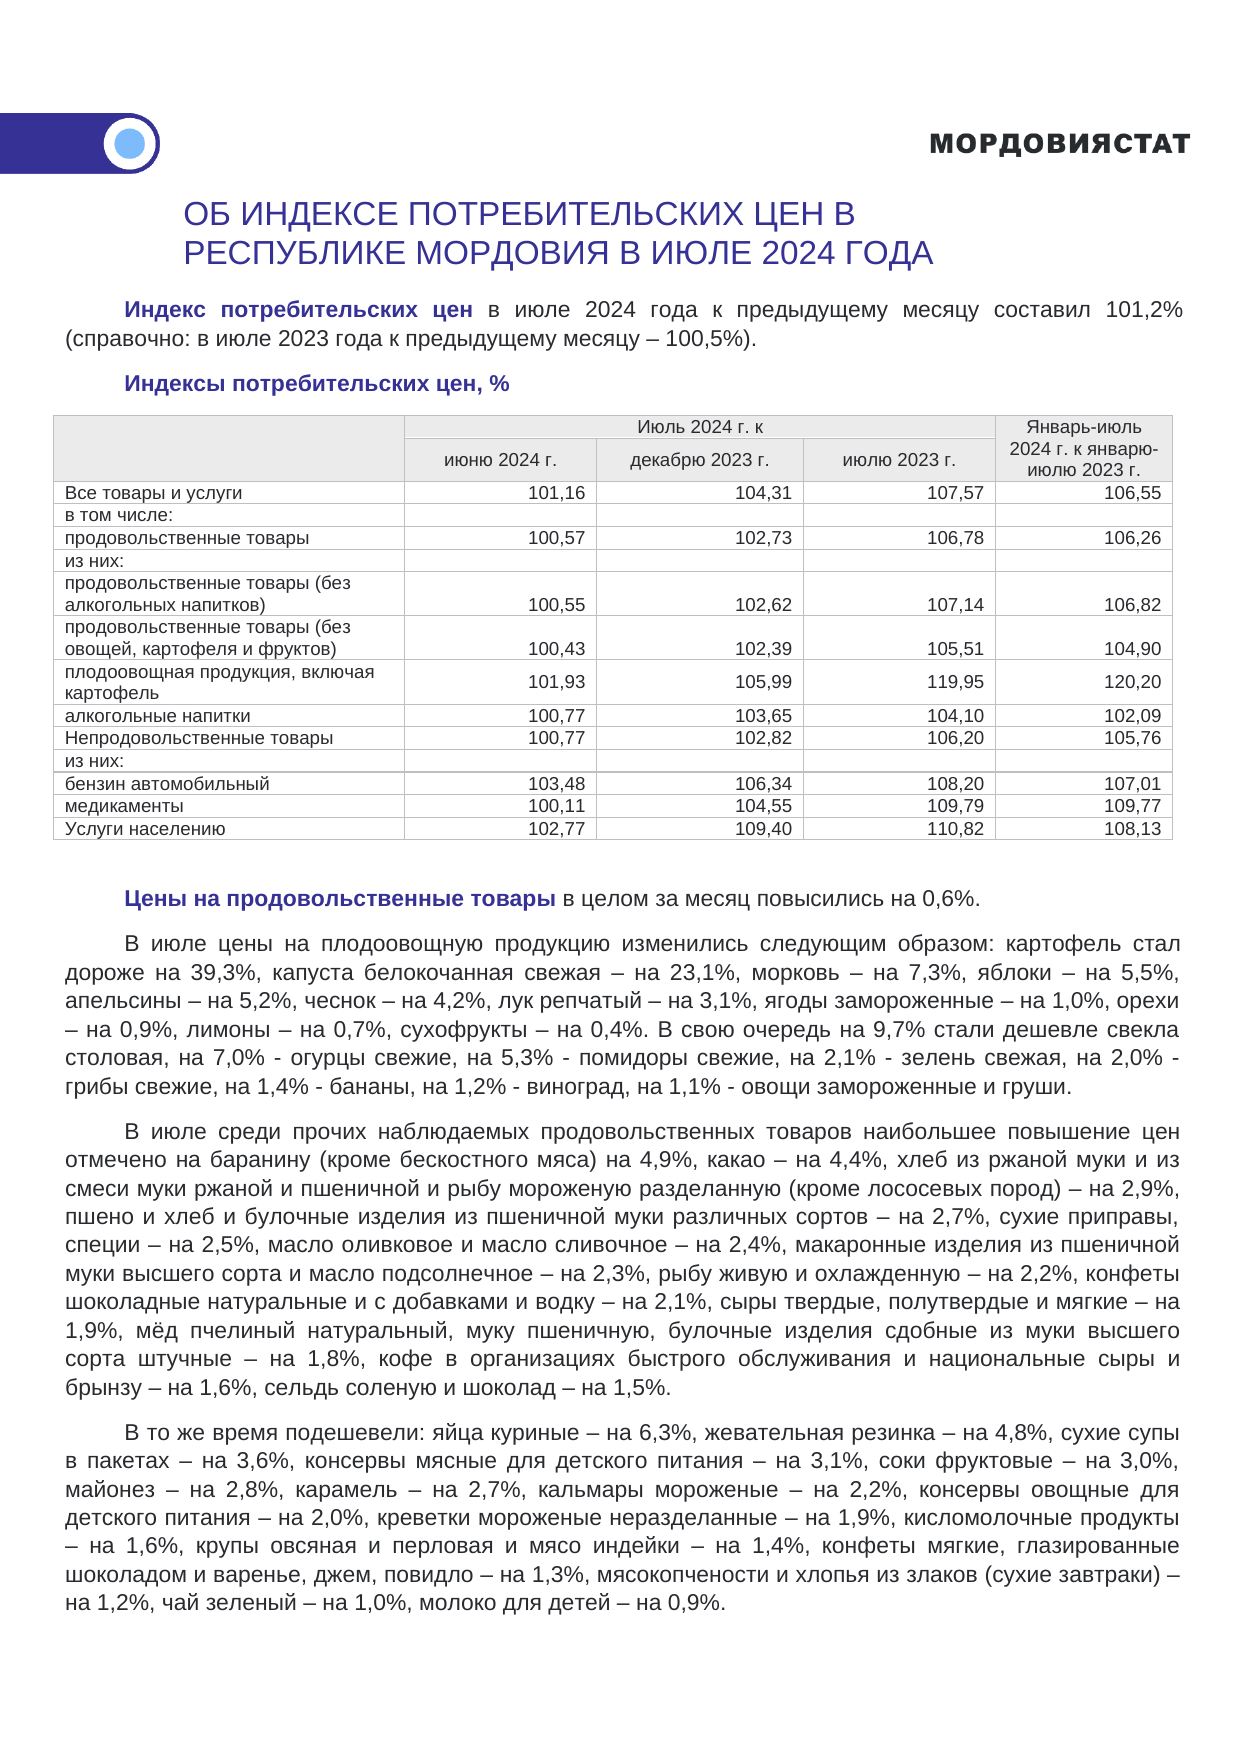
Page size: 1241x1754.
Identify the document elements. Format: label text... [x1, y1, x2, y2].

table_cell [405, 750, 596, 771]
table_cell [804, 550, 995, 571]
table_cell 109,77 [996, 795, 1172, 817]
table_cell [996, 504, 1172, 526]
text Индексы потребительских цен, % [35, 370, 1181, 396]
table_cell 106,34 [597, 773, 803, 794]
table_cell Все товары и услуги [54, 482, 404, 503]
table_cell 109,79 [804, 795, 995, 817]
table_cell 104,55 [597, 795, 803, 817]
text В июле цены на плодоовощную продукцию изменились следующим образом: картофель стал дороже на 39,3%, капуста белокочанная свежая – на 23,1%, морковь – на 7,3%, яблоки – на 5,5%, апельсины – на 5,2%, чеснок – на 4,2%, лук репчатый – на 3,1%, ягоды замороженные – на 1,0%, орехи – на 0,9%, лимоны – на 0,7%, сухофрукты – на 0,4%. В свою очередь на 9,7% стали дешевле свекла столовая, на 7,0% - огурцы свежие, на 5,3% - помидоры свежие, на 2,1% - зелень свежая, на 2,0% - грибы свежие, на 1,4% - бананы, на 1,2% - виноград, на 1,1% - овощи замороженные и груши. [65, 930, 1181, 1099]
table_cell [405, 550, 596, 571]
table_cell 104,10 [804, 705, 995, 726]
table_cell 100,77 [405, 705, 596, 726]
text В то же время подешевели: яйца куриные – на 6,3%, жевательная резинка – на 4,8%, сухие супы в пакетах – на 3,6%, консервы мясные для детского питания – на 3,1%, соки фруктовые – на 3,0%, майонез – на 2,8%, карамель – на 2,7%, кальмары мороженые – на 2,2%, консервы овощные для детского питания – на 2,0%, креветки мороженые неразделанные – на 1,9%, кисломолочные продукты – на 1,6%, крупы овсяная и перловая и мясо индейки – на 1,4%, конфеты мягкие, глазированные шоколадом и варенье, джем, повидло – на 1,3%, мясокопчености и хлопья из злаков (сухие завтраки) – на 1,2%, чай зеленый – на 1,0%, молоко для детей – на 0,9%. [65, 1419, 1181, 1616]
table_cell 106,78 [804, 527, 995, 548]
table_cell плодоовощная продукция, включая картофель [54, 660, 404, 703]
table_cell продовольственные товары (без овощей, картофеля и фруктов) [54, 616, 404, 659]
table_cell [405, 504, 596, 526]
table_cell июню 2024 г. [405, 439, 596, 481]
table_cell [996, 750, 1172, 771]
table_cell [804, 504, 995, 526]
text Цены на продовольственные товары в целом за месяц повысились на 0,6%. [65, 885, 1181, 912]
table_cell 107,01 [996, 773, 1172, 794]
table_cell из них: [54, 550, 404, 571]
table_cell 108,13 [996, 818, 1172, 839]
table_cell 106,20 [804, 727, 995, 749]
table_cell медикаменты [54, 795, 404, 817]
table_cell [597, 750, 803, 771]
table_cell 100,55 [405, 572, 596, 615]
text ОБ ИНДЕКСЕ ПОТРЕБИТЕЛЬСКИХ ЦЕН В РЕСПУБЛИКЕ МОРДОВИЯ В ИЮЛЕ 2024 ГОДА [183, 194, 1078, 271]
table_cell 106,82 [996, 572, 1172, 615]
table_cell 100,43 [405, 616, 596, 659]
table_cell 107,57 [804, 482, 995, 503]
table_cell 119,95 [804, 660, 995, 703]
table_cell 105,76 [996, 727, 1172, 749]
table_cell 105,51 [804, 616, 995, 659]
picture [0, 113, 160, 174]
table_cell Непродовольственные товары [54, 727, 404, 749]
table_cell бензин автомобильный [54, 773, 404, 794]
table_cell 107,14 [804, 572, 995, 615]
table_cell продовольственные товары (без алкогольных напитков) [54, 572, 404, 615]
table_cell 106,26 [996, 527, 1172, 548]
table_header Январь-июль 2024 г. к январю-июлю 2023 г. [996, 416, 1172, 481]
table_cell 109,40 [597, 818, 803, 839]
table_cell 105,99 [597, 660, 803, 703]
table_cell 103,65 [597, 705, 803, 726]
table_cell 101,16 [405, 482, 596, 503]
table_cell алкогольные напитки [54, 705, 404, 726]
table_cell 102,82 [597, 727, 803, 749]
table_cell 108,20 [804, 773, 995, 794]
table_cell из них: [54, 750, 404, 771]
table_cell 104,90 [996, 616, 1172, 659]
picture [911, 113, 1209, 172]
table_header [54, 416, 404, 481]
table_cell 100,77 [405, 727, 596, 749]
table_header Июль 2024 г. к [405, 416, 995, 437]
table_cell 104,31 [597, 482, 803, 503]
table_cell Услуги населению [54, 818, 404, 839]
table_cell 102,73 [597, 527, 803, 548]
table_cell 103,48 [405, 773, 596, 794]
table_cell [597, 550, 803, 571]
table_cell 100,11 [405, 795, 596, 817]
table_cell 102,77 [405, 818, 596, 839]
table_cell [996, 550, 1172, 571]
table_cell 102,62 [597, 572, 803, 615]
table_cell 102,09 [996, 705, 1172, 726]
table_cell декабрю 2023 г. [597, 439, 803, 481]
table_cell июлю 2023 г. [804, 439, 995, 481]
table_cell 102,39 [597, 616, 803, 659]
text В июле среди прочих наблюдаемых продовольственных товаров наибольшее повышение цен отмечено на баранину (кроме бескостного мяса) на 4,9%, какао – на 4,4%, хлеб из ржаной муки и из смеси муки ржаной и пшеничной и рыбу мороженую разделанную (кроме лососевых пород) – на 2,9%, пшено и хлеб и булочные изделия из пшеничной муки различных сортов – на 2,7%, сухие приправы, специи – на 2,5%, масло оливковое и масло сливочное – на 2,4%, макаронные изделия из пшеничной муки высшего сорта и масло подсолнечное – на 2,3%, рыбу живую и охлажденную – на 2,2%, конфеты шоколадные натуральные и с добавками и водку – на 2,1%, сыры твердые, полутвердые и мягкие – на 1,9%, мёд пчелиный натуральный, муку пшеничную, булочные изделия сдобные из муки высшего сорта штучные – на 1,8%, кофе в организациях быстрого обслуживания и национальные сыры и брынзу – на 1,6%, сельдь соленую и шоколад – на 1,5%. [65, 1118, 1181, 1400]
table_cell [804, 750, 995, 771]
table_cell 120,20 [996, 660, 1172, 703]
table_cell 101,93 [405, 660, 596, 703]
table_cell в том числе: [54, 504, 404, 526]
table_cell 110,82 [804, 818, 995, 839]
table_cell 106,55 [996, 482, 1172, 503]
text Индекс потребительских цен в июле 2024 года к предыдущему месяцу составил 101,2% (справочно: в июле 2023 года к предыдущему месяцу – 100,5%). [65, 296, 1183, 351]
table_cell продовольственные товары [54, 527, 404, 548]
table_cell 100,57 [405, 527, 596, 548]
table_cell [597, 504, 803, 526]
